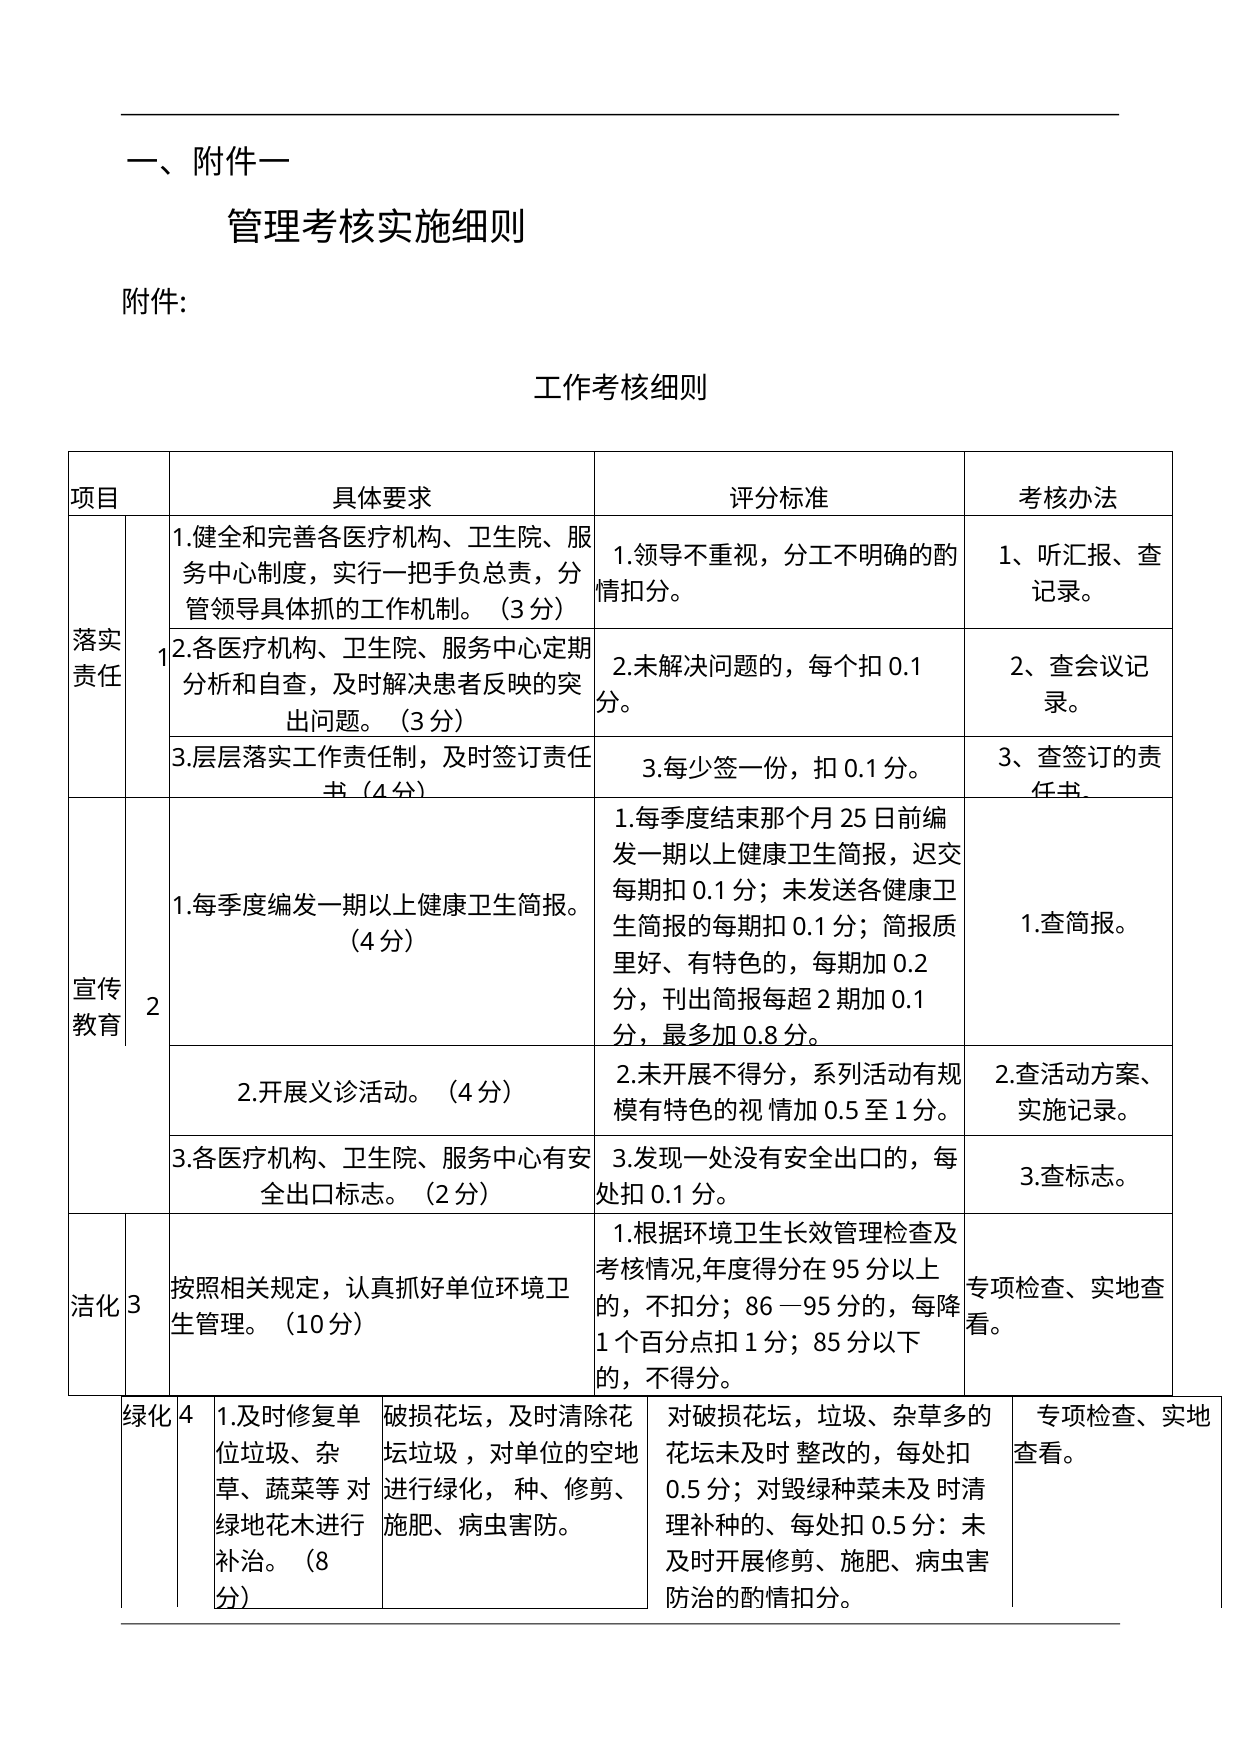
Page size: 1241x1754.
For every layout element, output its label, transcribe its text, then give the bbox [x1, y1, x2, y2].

table_cell 3.查标志。 [965, 1136, 1172, 1213]
table_header 具体要求 [170, 452, 594, 515]
table_header 专项检查、实地查看。 [1012, 1397, 1221, 1608]
table_header 4 [178, 1397, 214, 1608]
table_cell 2.未解决问题的，每个扣0.1分。 0.5分。 [595, 629, 964, 736]
text 一、附件一 [126, 138, 1120, 182]
table_cell 落实 责任 [69, 516, 125, 797]
table_cell 3.各医疗机构、卫生院、服务中心有安全出口标志。（2分） [170, 1136, 594, 1213]
table_header 绿化 [122, 1397, 177, 1608]
table_header 破损花坛，及时清除花坛垃圾 ，对单位的空地进行绿化， 种、修剪、施肥、病虫害防。 [383, 1397, 647, 1608]
table_header 考核办法 [965, 452, 1172, 515]
table_cell 3.每少签一份，扣 0.1分。 [595, 737, 964, 797]
table_header 对破损花坛，垃圾、杂草多的花坛未及时 整改的，每处扣 0.5分；对毁绿种菜未及 时清理补种的、每处扣 0.5分：未及时开展修剪、施肥、病虫害防治的酌情扣分。 [648, 1397, 1012, 1608]
table_cell 2.未开展不得分，系列活动有规模有特色的视 情加0.5至1分。 [595, 1046, 964, 1135]
table_header 项目 [69, 452, 169, 515]
table_cell 宣传 教育 [69, 798, 126, 1213]
table_header 1.及时修复单位垃圾、杂草、蔬菜等 对绿地花木进行补治。（8 分） [215, 1397, 382, 1608]
text 工作考核细则 [121, 365, 1120, 407]
table_cell 洁化 [69, 1214, 125, 1395]
table_header 评分标准 [595, 452, 964, 515]
table_cell 3、查签订的责任书。 [965, 737, 1172, 797]
table_cell 3.层层落实工作责任制，及时签订责任书（4分） [170, 737, 594, 797]
table_cell 1.每季度结束那个月25日前编发一期以上健康卫生简报，迟交每期扣0.1分；未发送各健康卫生简报的每期扣0.1分；简报质里好、有特色的，每期加 0.2分，刊出简报每超2期加0.1分，最多加 0.8分。 [595, 798, 964, 1045]
table_cell 1.根据环境卫生长效管理检查及考核情况,年度得分在95分以上的，不扣分；86 —95分的，每降1个百分点扣1分；85 分以下的，不得分。 [595, 1214, 964, 1395]
table_cell 3 [126, 1214, 169, 1395]
text 附件: [121, 279, 1120, 321]
table_cell 按照相关规定，认真抓好单位环境卫生管理。（10分） [170, 1214, 594, 1395]
table_cell 1.每季度编发一期以上健康卫生简报。（4分） [170, 798, 594, 1045]
table_cell 1、听汇报、查记录。 [965, 516, 1172, 628]
table_cell 1.领导不重视，分工不明确的酌情扣分。 [595, 516, 964, 628]
table_cell 1 [126, 516, 169, 797]
table_cell 2、查会议记录。 [965, 629, 1172, 736]
table_cell 2.各医疗机构、卫生院、服务中心定期分析和自查，及时解决患者反映的突出问题。（3分） [170, 629, 594, 736]
table_cell 1.健全和完善各医疗机构、卫生院、服务中心制度，实行一把手负总责，分管领导具体抓的工作机制。（3分） [170, 516, 594, 628]
table_cell 1.查简报。 [965, 798, 1172, 1045]
table_cell 2 [126, 798, 169, 1213]
table_cell 2.查活动方案、实施记录。 [965, 1046, 1172, 1135]
text 管理考核实施细则 [226, 201, 1120, 251]
table_cell 3.发现一处没有安全出口的，每处扣0.1分。 [595, 1136, 964, 1213]
table_cell 2.开展义诊活动。（4分） [170, 1046, 594, 1135]
table_cell 专项检查、实地查看。 [965, 1214, 1172, 1395]
